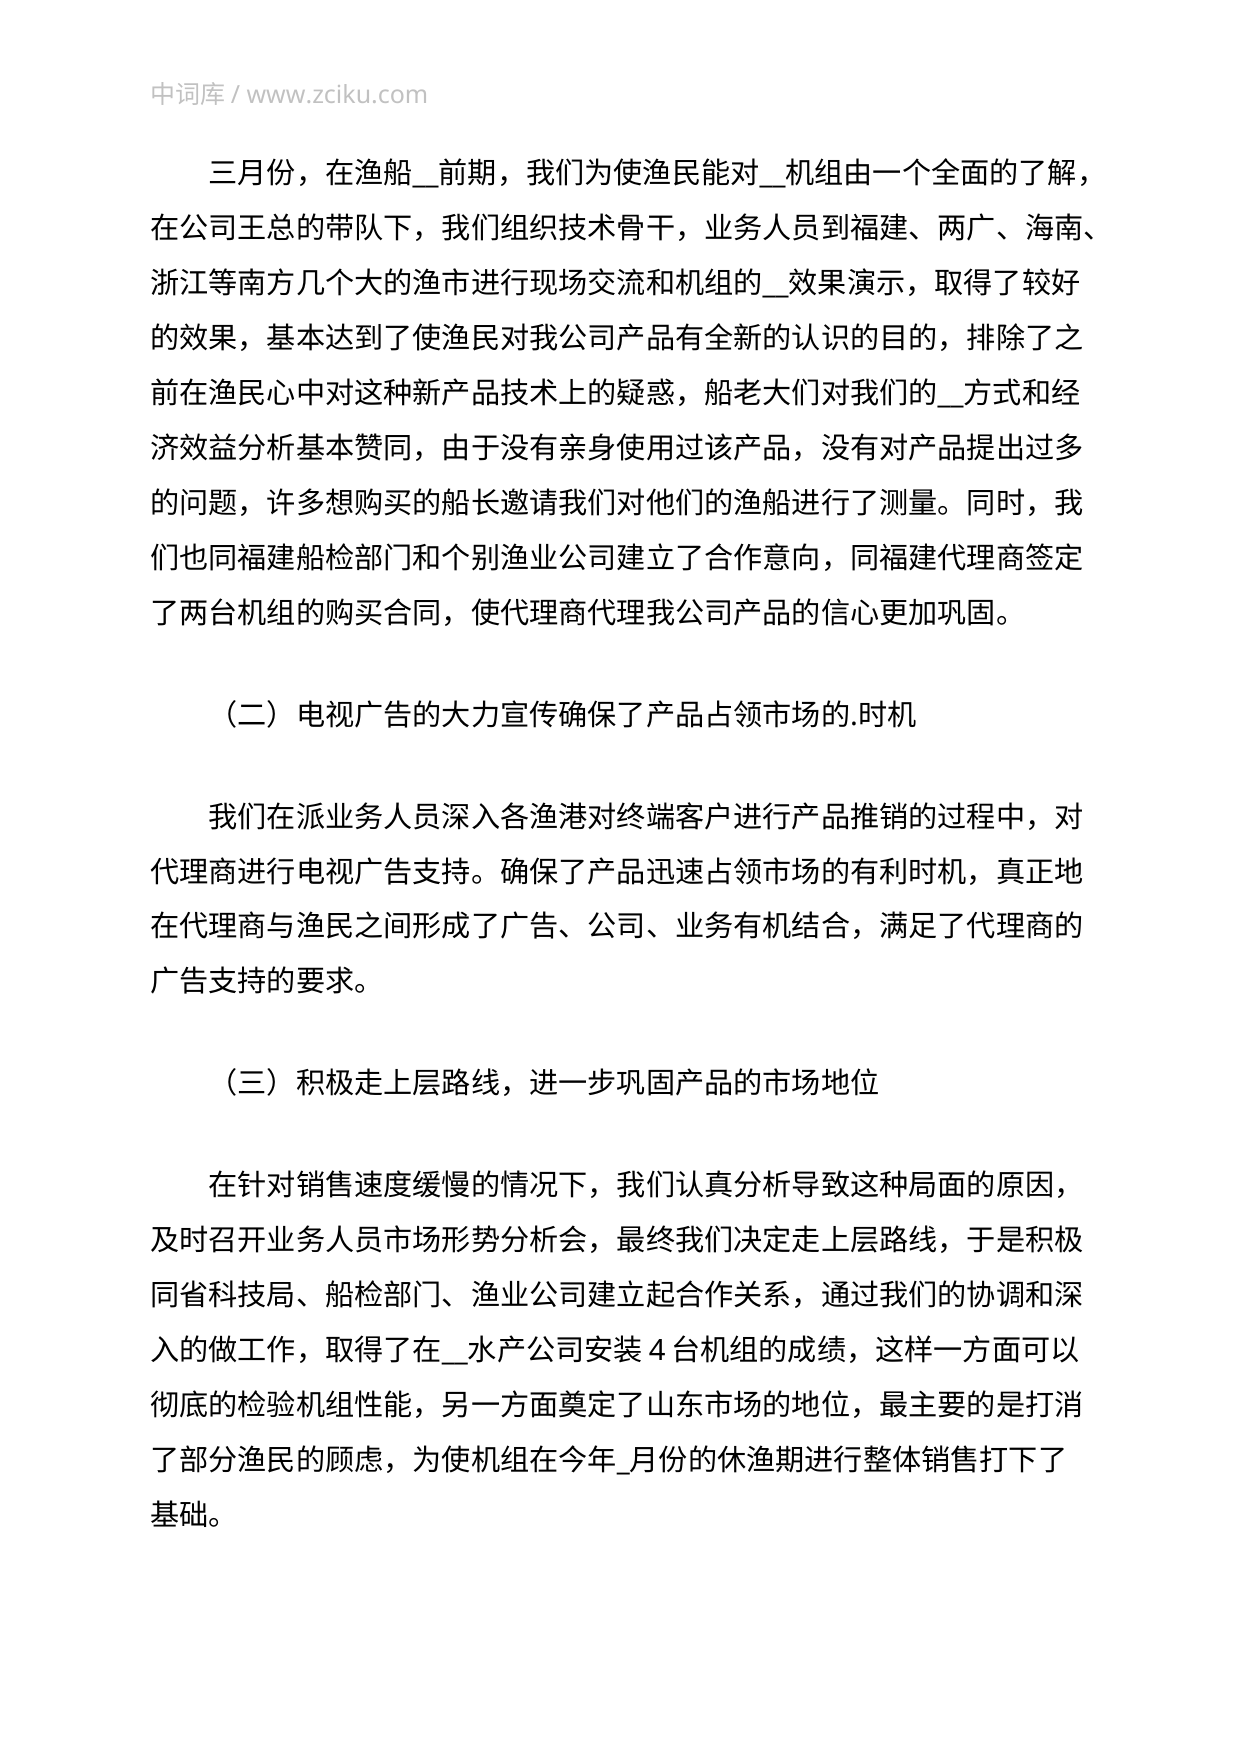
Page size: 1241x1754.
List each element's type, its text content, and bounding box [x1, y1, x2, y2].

text 在针对销售速度缓慢的情况下，我们认真分析导致这种局面的原因，及时召开业务人员市场形势分析会，最终我们决定走上层路线，于是积极同省科技局、船检部门、渔业公司建立起合作关系，通过我们的协调和深入的做工作，取得了在__水产公司安装4台机组的成绩，这样一方面可以彻底的检验机组性能，另一方面奠定了山东市场的地位，最主要的是打消了部分渔民的顾虑，为使机组在今年_月份的休渔期进行整体销售打下了基础。 [150, 1161, 1090, 1533]
text 三月份，在渔船__前期，我们为使渔民能对__机组由一个全面的了解，在公司王总的带队下，我们组织技术骨干，业务人员到福建、两广、海南、浙江等南方几个大的渔市进行现场交流和机组的__效果演示，取得了较好的效果，基本达到了使渔民对我公司产品有全新的认识的目的，排除了之前在渔民心中对这种新产品技术上的疑惑，船老大们对我们的__方式和经济效益分析基本赞同，由于没有亲身使用过该产品，没有对产品提出过多的问题，许多想购买的船长邀请我们对他们的渔船进行了测量。同时，我们也同福建船检部门和个别渔业公司建立了合作意向，同福建代理商签定了两台机组的购买合同，使代理商代理我公司产品的信心更加巩固。 [150, 150, 1090, 632]
text （三）积极走上层路线，进一步巩固产品的市场地位 [150, 1060, 1090, 1102]
text （二）电视广告的大力宣传确保了产品占领市场的.时机 [150, 691, 1090, 734]
text 我们在派业务人员深入各渔港对终端客户进行产品推销的过程中，对代理商进行电视广告支持。确保了产品迅速占领市场的有利时机，真正地在代理商与渔民之间形成了广告、公司、业务有机结合，满足了代理商的广告支持的要求。 [150, 793, 1090, 1000]
